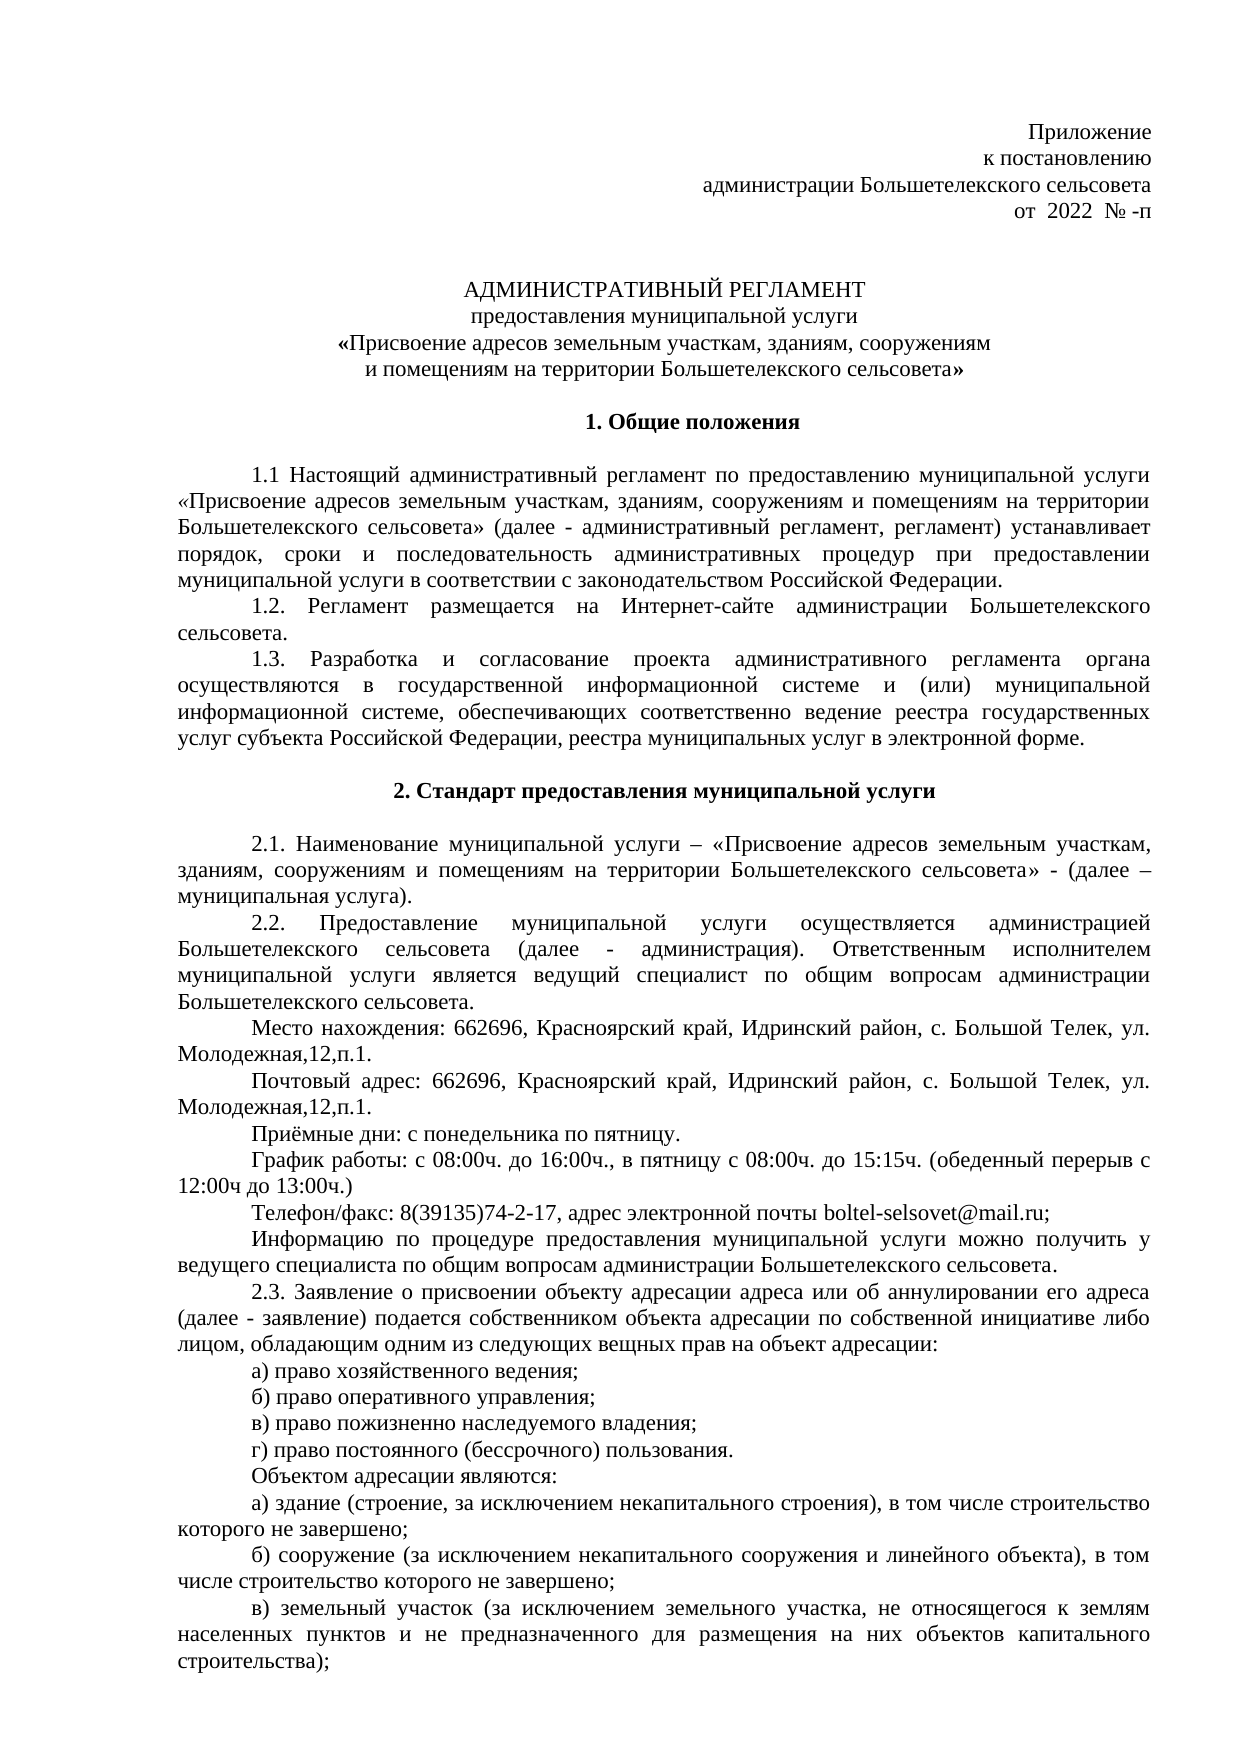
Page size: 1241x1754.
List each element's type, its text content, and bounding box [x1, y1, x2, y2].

text Объектом адресации являются: [177, 1462, 1152, 1488]
text г) право постоянного (бессрочного) пользования. [177, 1436, 1152, 1462]
text 2.3. Заявление о присвоении объекту адресации адреса или об аннулировании его адреса (далее - заявление) подается собственником объекта адресации по собственной инициативе либо лицом, обладающим одним из следующих вещных прав на объект адресации: [177, 1278, 1152, 1357]
text б) сооружение (за исключением некапитального сооружения и линейного объекта), в том числе строительство которого не завершено; [177, 1541, 1152, 1594]
text а) право хозяйственного ведения; [177, 1357, 1152, 1383]
text и помещениям на территории Большетелекского сельсовета» [177, 355, 1152, 382]
text в) право пожизненно наследуемого владения; [177, 1409, 1152, 1436]
text к постановлению [177, 144, 1152, 171]
text а) здание (строение, за исключением некапитального строения), в том числе строительство которого не завершено; [177, 1488, 1152, 1541]
text Почтовый адрес: 662696, Красноярский край, Идринский район, с. Большой Телек, ул. Молодежная,12,п.1. [177, 1067, 1152, 1119]
text 2. Стандарт предоставления муниципальной услуги [177, 777, 1152, 803]
text Место нахождения: 662696, Красноярский край, Идринский район, с. Большой Телек, ул. Молодежная,12,п.1. [177, 1014, 1152, 1067]
text График работы: с 08:00ч. до 16:00ч., в пятницу с 08:00ч. до 15:15ч. (обеденный перерыв с 12:00ч до 13:00ч.) [177, 1146, 1152, 1199]
text 2.2. Предоставление муниципальной услуги осуществляется администрацией Большетелекского сельсовета (далее - администрация). Ответственным исполнителем муниципальной услуги является ведущий специалист по общим вопросам администрации Большетелекского сельсовета. [177, 909, 1152, 1014]
text 1.3. Разработка и согласование проекта административного регламента органа осуществляются в государственной информационной системе и (или) муниципальной информационной системе, обеспечивающих соответственно ведение реестра государственных услуг субъекта Российской Федерации, реестра муниципальных услуг в электронной форме. [177, 645, 1152, 751]
text Приёмные дни: с понедельника по пятницу. [177, 1119, 1152, 1146]
text 1.2. Регламент размещается на Интернет-сайте администрации Большетелекского сельсовета. [177, 592, 1152, 645]
text АДМИНИСТРАТИВНЫЙ РЕГЛАМЕНТ [177, 276, 1152, 303]
text б) право оперативного управления; [177, 1383, 1152, 1409]
text Приложение [177, 118, 1152, 144]
text предоставления муниципальной услуги [177, 303, 1152, 329]
text в) земельный участок (за исключением земельного участка, не относящегося к землям населенных пунктов и не предназначенного для размещения на них объектов капитального строительства); [177, 1594, 1152, 1673]
text 2.1. Наименование муниципальной услуги – «Присвоение адресов земельным участкам, зданиям, сооружениям и помещениям на территории Большетелекского сельсовета» - (далее – муниципальная услуга). [177, 830, 1152, 909]
text администрации Большетелекского сельсовета [177, 171, 1152, 197]
text Телефон/факс: 8(39135)74-2-17, адрес электронной почты boltel-selsovet@mail.ru; [177, 1199, 1152, 1225]
text 1. Общие положения [177, 408, 1152, 434]
text от 2022 № -п [177, 197, 1152, 223]
text «Присвоение адресов земельным участкам, зданиям, сооружениям [177, 329, 1152, 355]
text Информацию по процедуре предоставления муниципальной услуги можно получить у ведущего специалиста по общим вопросам администрации Большетелекского сельсовета. [177, 1225, 1152, 1278]
text 1.1 Настоящий административный регламент по предоставлению муниципальной услуги «Присвоение адресов земельным участкам, зданиям, сооружениям и помещениям на территории Большетелекского сельсовета» (далее - административный регламент, регламент) устанавливает порядок, сроки и последовательность административных процедур при предоставлении муниципальной услуги в соответствии с законодательством Российской Федерации. [177, 461, 1152, 592]
